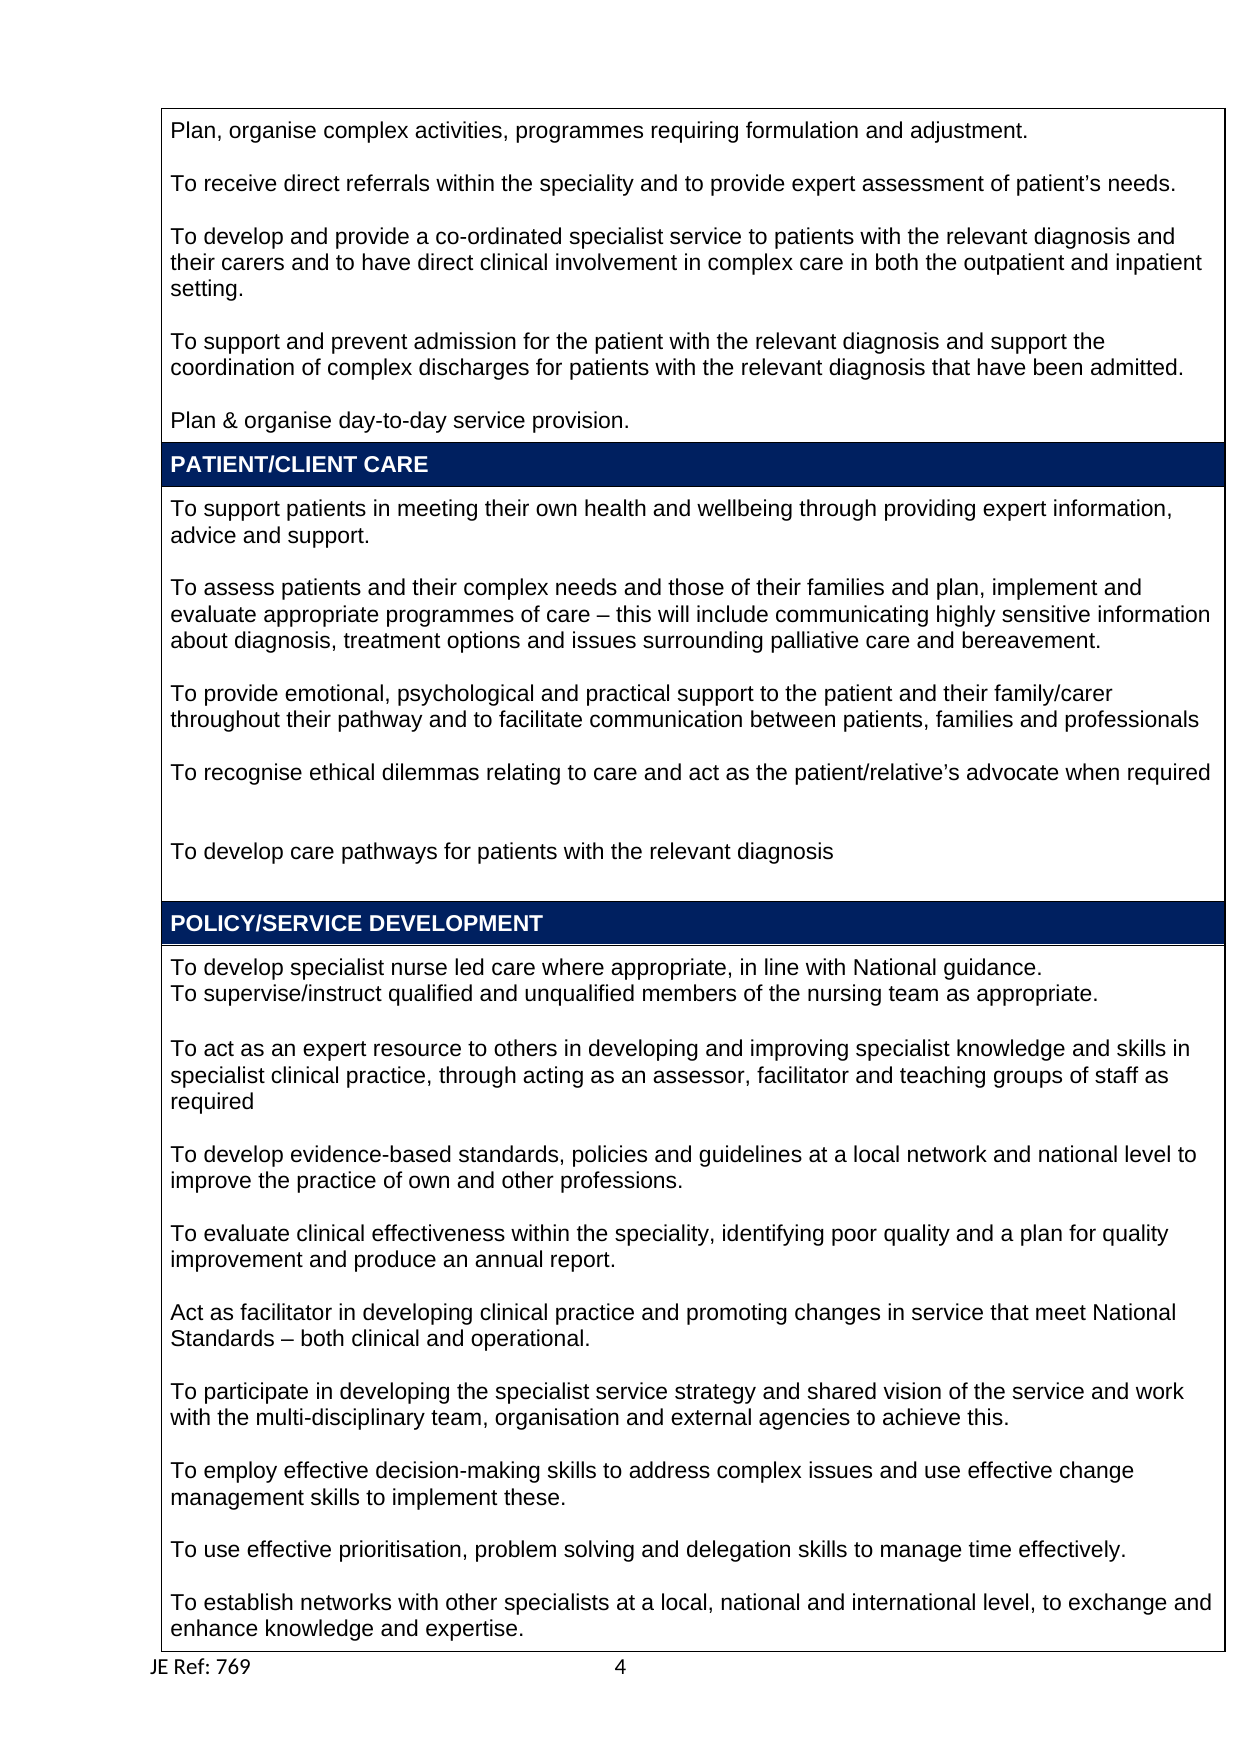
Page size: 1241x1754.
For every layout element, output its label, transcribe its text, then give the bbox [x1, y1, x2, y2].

table_cell To support patients in meeting their own health and wellbeing through providing expert information, advice and support. To assess patients and their complex needs and those of their families and plan, implement and evaluate appropriate programmes of care – this will include communicating highly sensitive information about diagnosis, treatment options and issues surrounding palliative care and bereavement. To provide emotional, psychological and practical support to the patient and their family/carer throughout their pathway and to facilitate communication between patients, families and professionals To recognise ethical dilemmas relating to care and act as the patient/relative’s advocate when required To develop care pathways for patients with the relevant diagnosis [162, 487, 1224, 901]
table_cell PATIENT/CLIENT CARE [162, 443, 1224, 486]
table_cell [162, 946, 1224, 1651]
table_cell Plan, organise complex activities, programmes requiring formulation and adjustment. To receive direct referrals within the speciality and to provide expert assessment of patient’s needs. To develop and provide a co-ordinated specialist service to patients with the relevant diagnosis and their carers and to have direct clinical involvement in complex care in both the outpatient and inpatient setting. To support and prevent admission for the patient with the relevant diagnosis and support the coordination of complex discharges for patients with the relevant diagnosis that have been admitted. Plan & organise day-to-day service provision. [162, 109, 1224, 442]
table_cell POLICY/SERVICE DEVELOPMENT [162, 902, 1224, 944]
